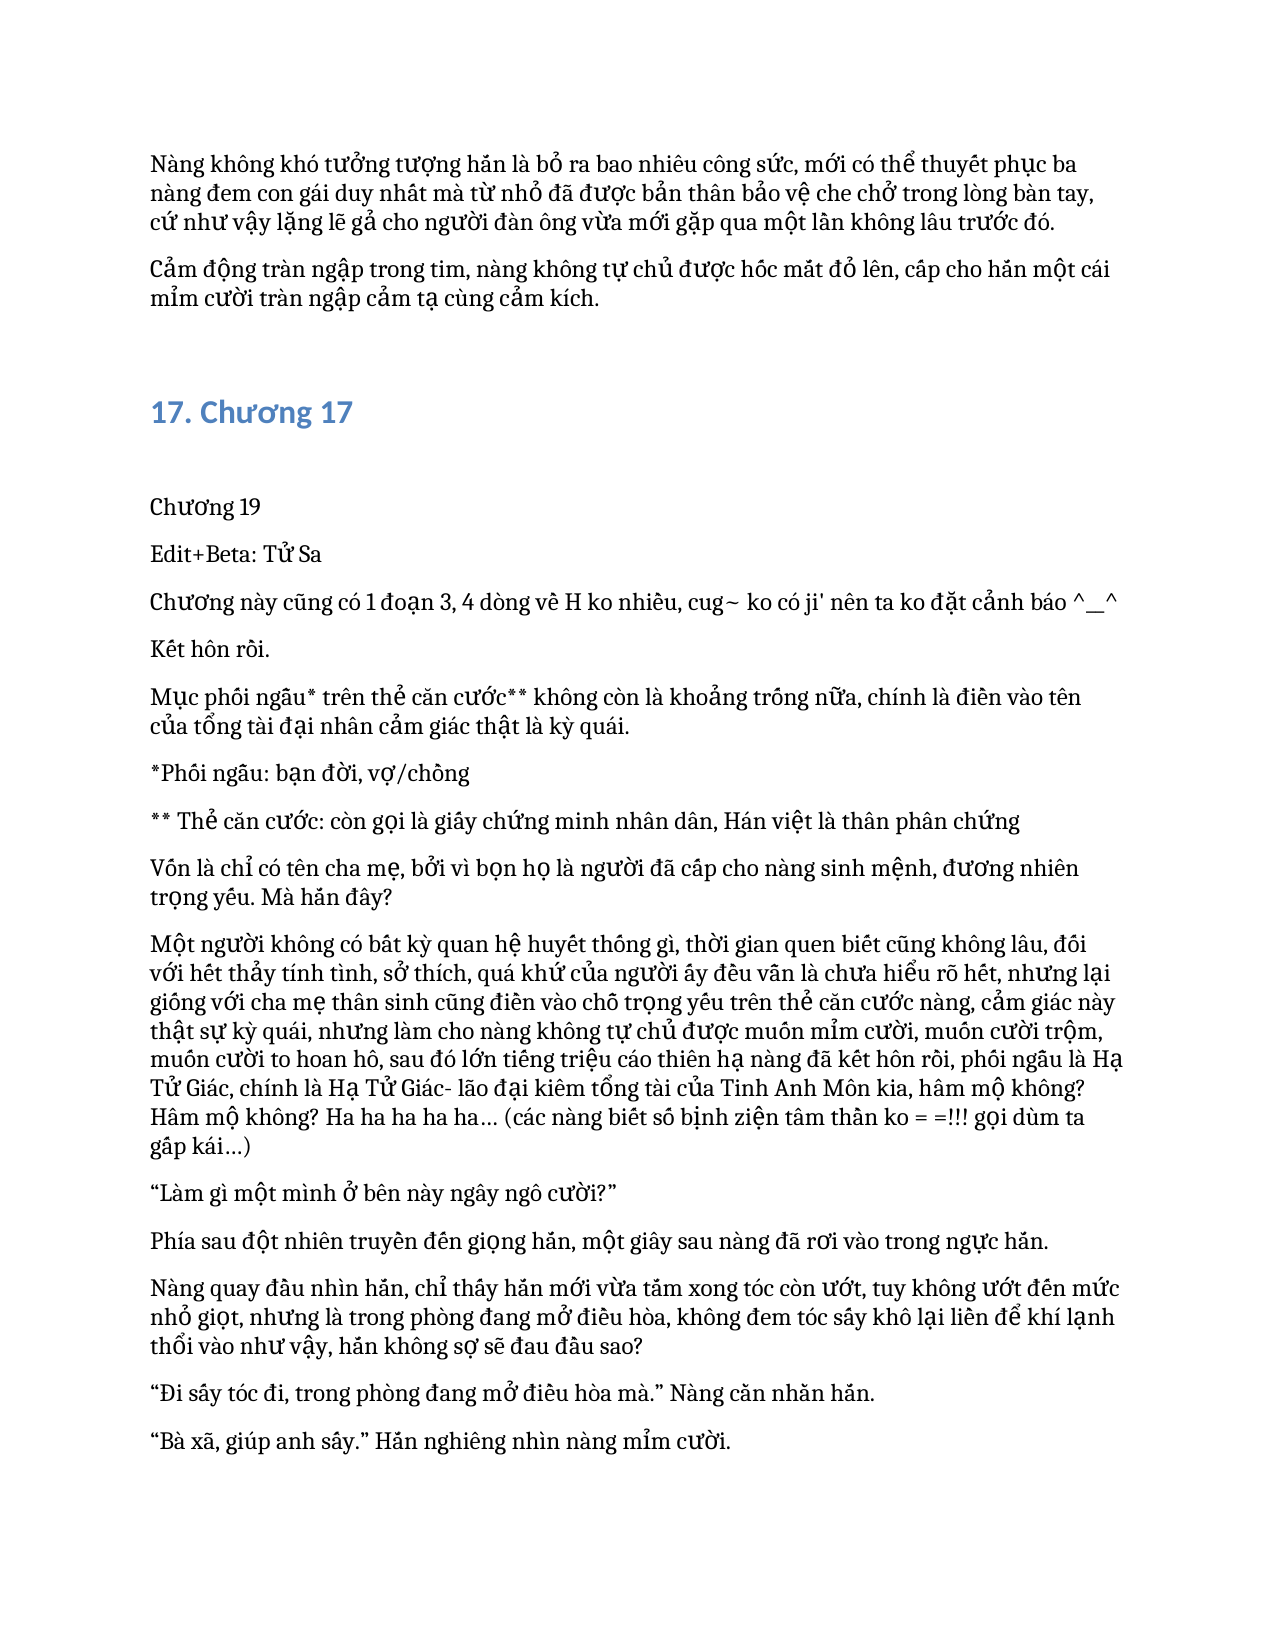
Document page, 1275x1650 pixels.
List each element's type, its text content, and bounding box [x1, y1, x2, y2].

text ** Thẻ căn cước: còn gọi là giấy chứng minh nhân dân, Hán việt là thân phân chứng [150, 807, 1125, 835]
text “Bà xã, giúp anh sấy.” Hắn nghiêng nhìn nàng mỉm cười. [150, 1427, 1125, 1455]
text Nàng quay đầu nhìn hắn, chỉ thấy hắn mới vừa tắm xong tóc còn ướt, tuy không ướt đến mức nhỏ giọt, nhưng là trong phòng đang mở điều hòa, không đem tóc sấy khô lại liền để khí lạnh thổi vào như vậy, hắn không sợ sẽ đau đầu sao? [150, 1274, 1125, 1360]
text Chương này cũng có 1 đoạn 3, 4 dòng về H ko nhiều, cug~ ko có ji' nên ta ko đặt cảnh báo ^__^ [150, 588, 1125, 617]
text Nàng không khó tưởng tượng hắn là bỏ ra bao nhiêu công sức, mới có thể thuyết phục ba nàng đem con gái duy nhất mà từ nhỏ đã được bản thân bảo vệ che chở trong lòng bàn tay, cứ như vậy lặng lẽ gả cho người đàn ông vừa mới gặp qua một lần không lâu trước đó. [150, 150, 1125, 236]
text Chương 19 [150, 435, 1125, 522]
text Một người không có bất kỳ quan hệ huyết thống gì, thời gian quen biết cũng không lâu, đối với hết thảy tính tình, sở thích, quá khứ của người ấy đều vẫn là chưa hiểu rõ hết, nhưng lại giống với cha mẹ thân sinh cũng điền vào chỗ trọng yếu trên thẻ căn cước nàng, cảm giác này thật sự kỳ quái, nhưng làm cho nàng không tự chủ được muốn mỉm cười, muốn cười trộm, muốn cười to hoan hô, sau đó lớn tiếng triệu cáo thiên hạ nàng đã kết hôn rồi, phối ngẫu là Hạ Tử Giác, chính là Hạ Tử Giác- lão đại kiêm tổng tài của Tinh Anh Môn kia, hâm mộ không? Hâm mộ không? Ha ha ha ha ha… (các nàng biết số bịnh ziện tâm thần ko = =!!! gọi dùm ta gấp kái…) [150, 930, 1125, 1160]
subtitle 17. Chương 17 [150, 391, 1125, 432]
text “Đi sấy tóc đi, trong phòng đang mở điều hòa mà.” Nàng cằn nhằn hắn. [150, 1379, 1125, 1408]
text Edit+Beta: Tử Sa [150, 540, 1125, 569]
text Kết hôn rồi. [150, 635, 1125, 664]
text Mục phối ngẫu* trên thẻ căn cước** không còn là khoảng trống nữa, chính là điền vào tên của tổng tài đại nhân cảm giác thật là kỳ quái. [150, 683, 1125, 740]
text “Làm gì một mình ở bên này ngây ngô cười?” [150, 1179, 1125, 1208]
text Phía sau đột nhiên truyền đến giọng hắn, một giây sau nàng đã rơi vào trong ngực hắn. [150, 1227, 1125, 1255]
text Vốn là chỉ có tên cha mẹ, bởi vì bọn họ là người đã cấp cho nàng sinh mệnh, đương nhiên trọng yếu. Mà hắn đây? [150, 854, 1125, 912]
text Cảm động tràn ngập trong tim, nàng không tự chủ được hốc mắt đỏ lên, cấp cho hắn một cái mỉm cười tràn ngập cảm tạ cùng cảm kích. [150, 255, 1125, 370]
text *Phối ngẫu: bạn đời, vợ/chồng [150, 759, 1125, 788]
